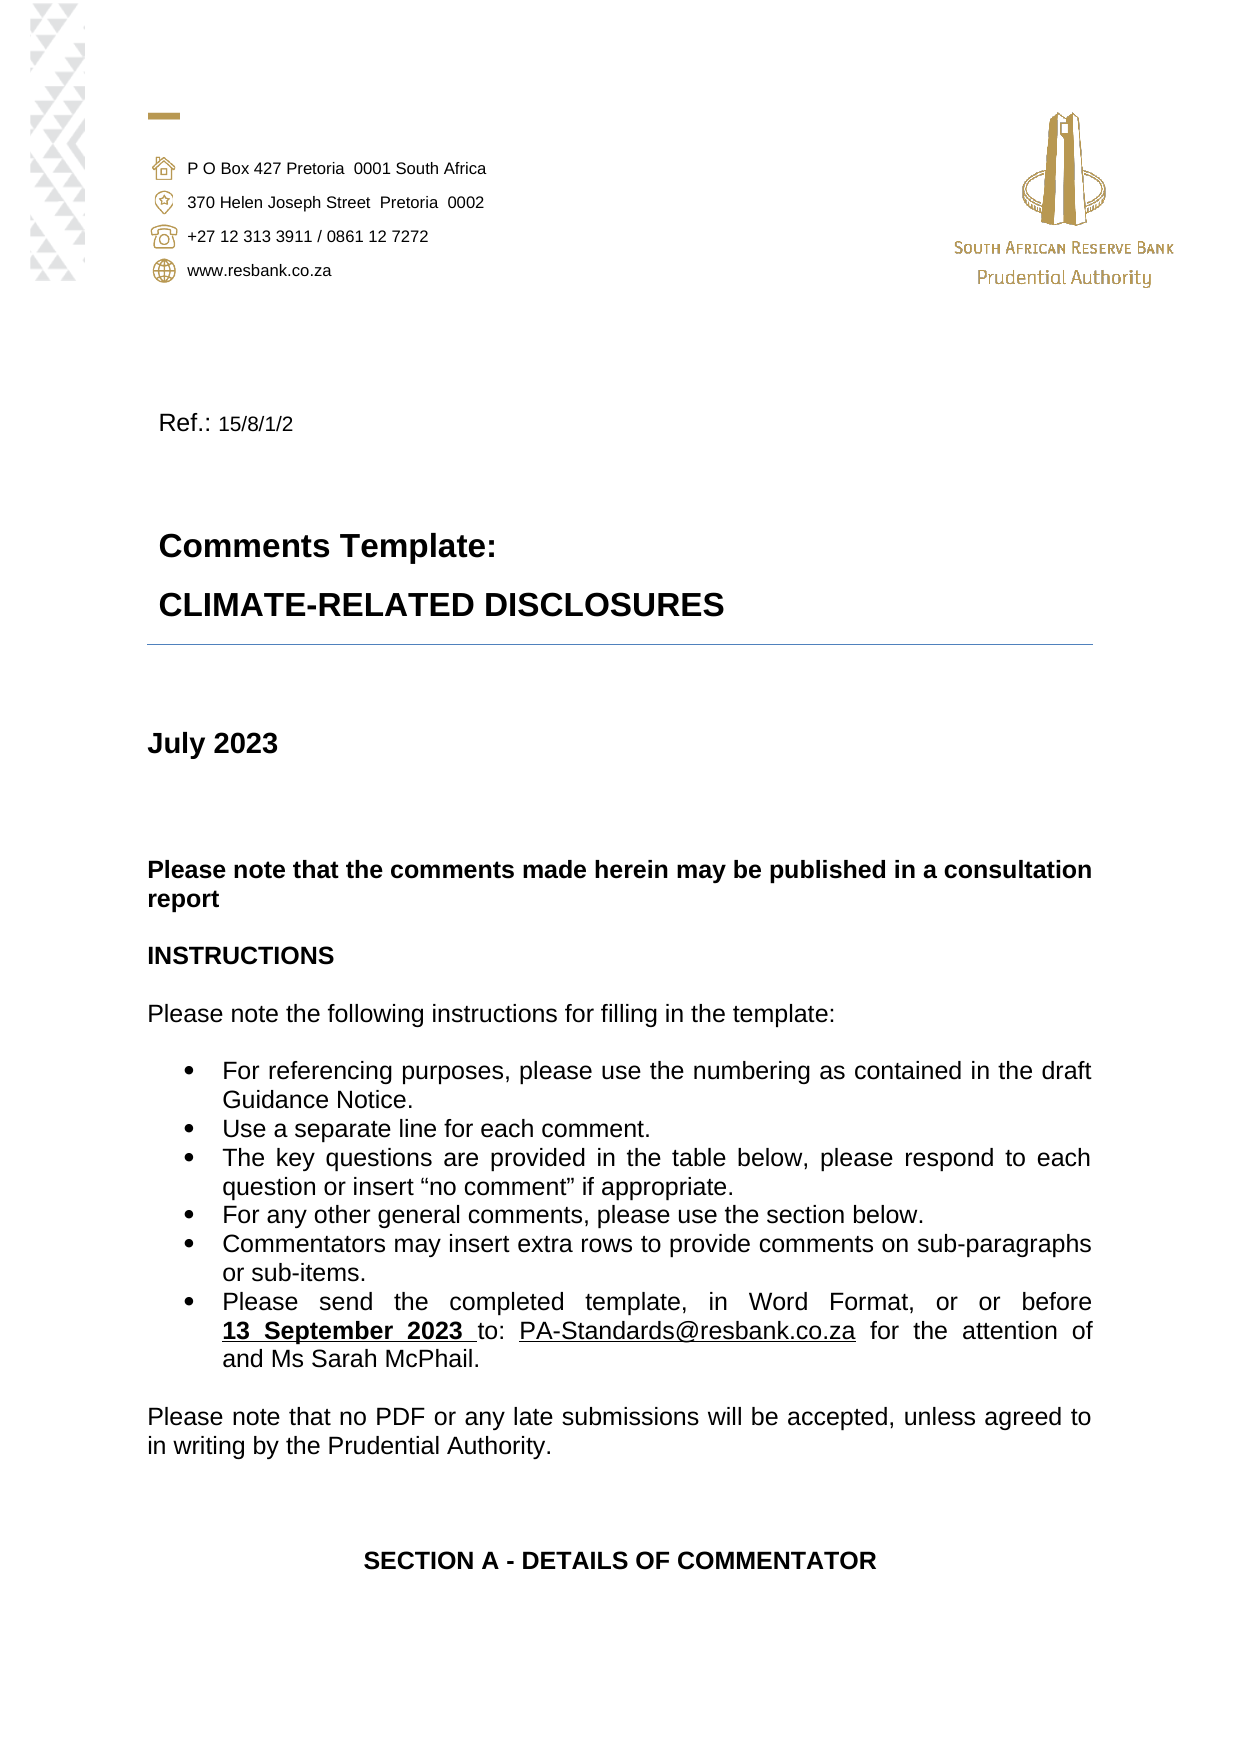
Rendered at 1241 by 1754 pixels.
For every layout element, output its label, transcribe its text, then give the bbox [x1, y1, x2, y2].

picture [954, 112, 1174, 288]
text SECTION A - DETAILS OF COMMENTATOR [147, 1546, 1093, 1574]
picture [30, 3, 85, 281]
picture [150, 224, 178, 249]
picture [148, 112, 180, 120]
picture [154, 190, 173, 215]
picture [152, 258, 176, 283]
picture [151, 156, 176, 180]
